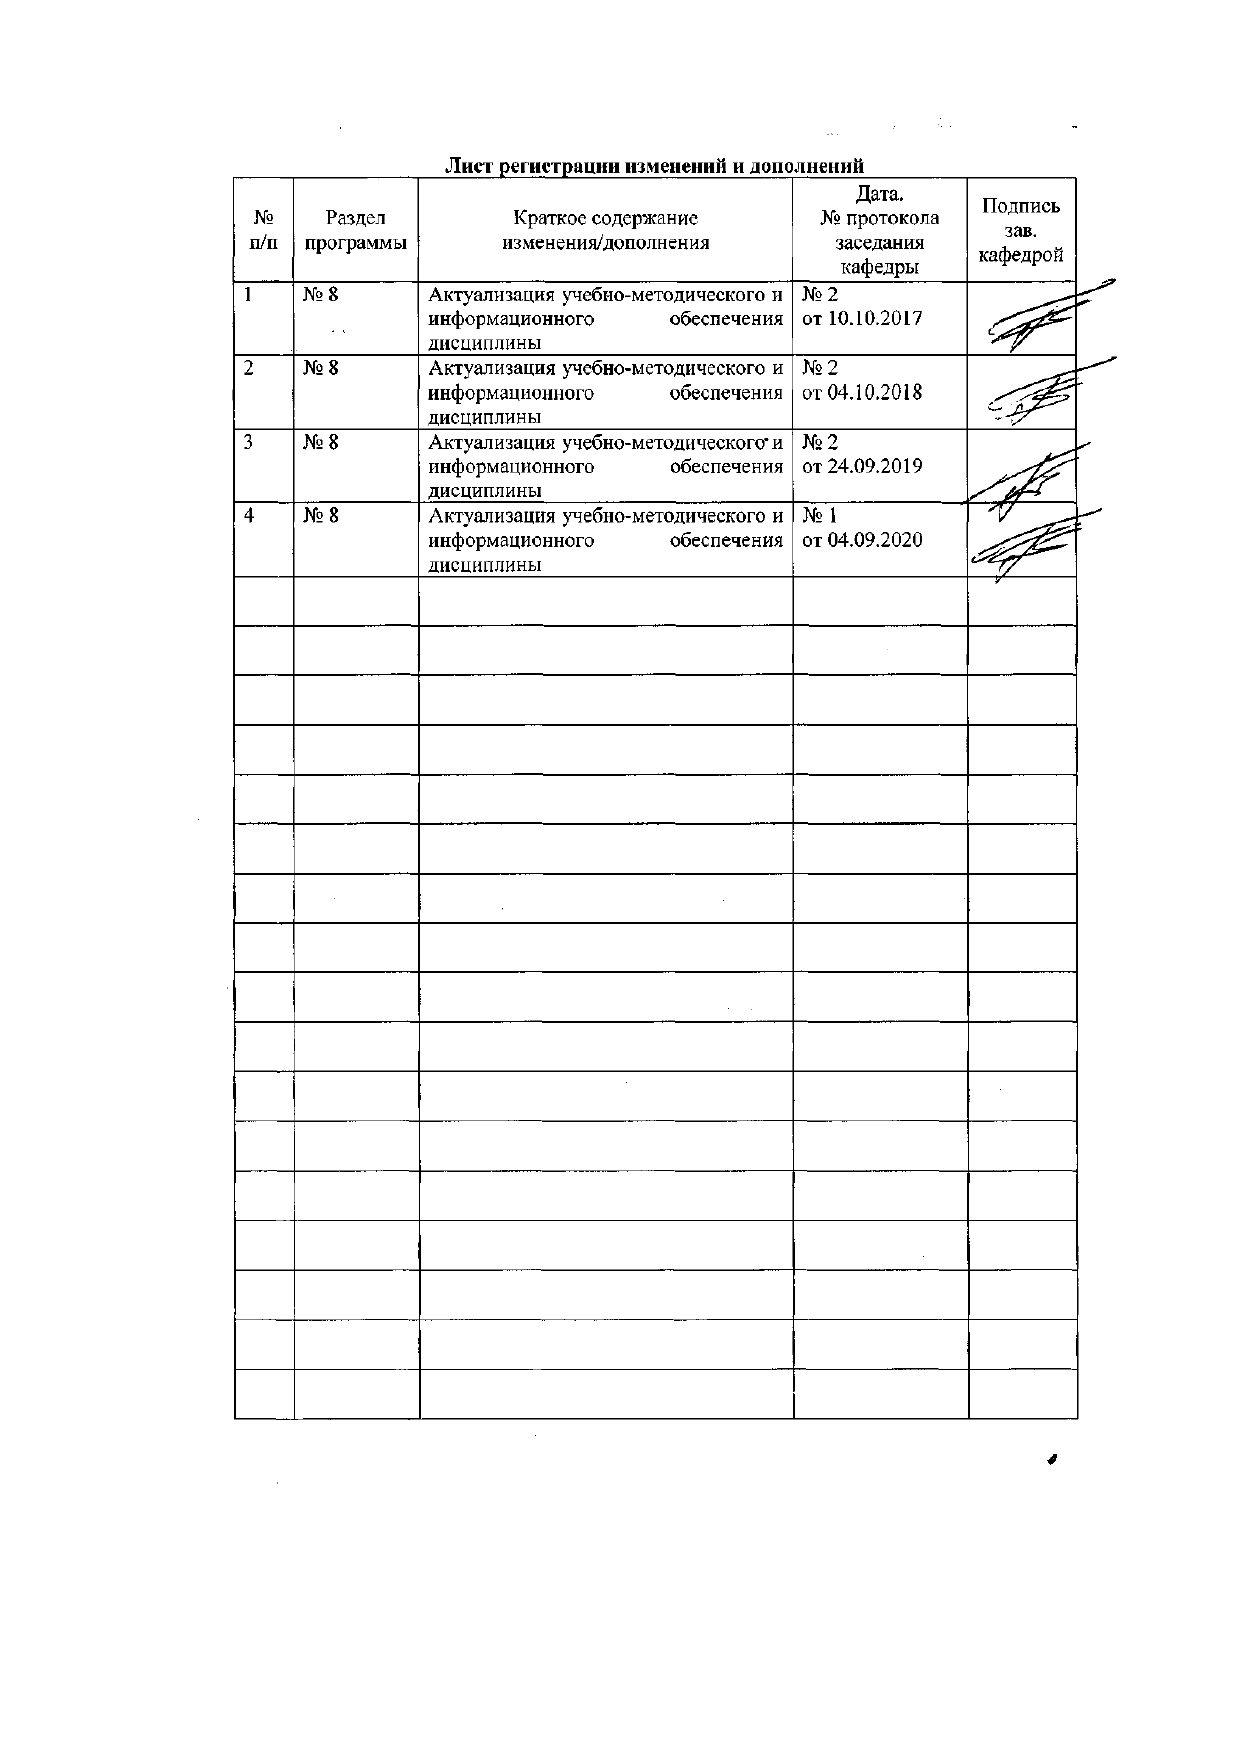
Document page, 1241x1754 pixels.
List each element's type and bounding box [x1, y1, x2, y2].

picture [177, 118, 1123, 1486]
